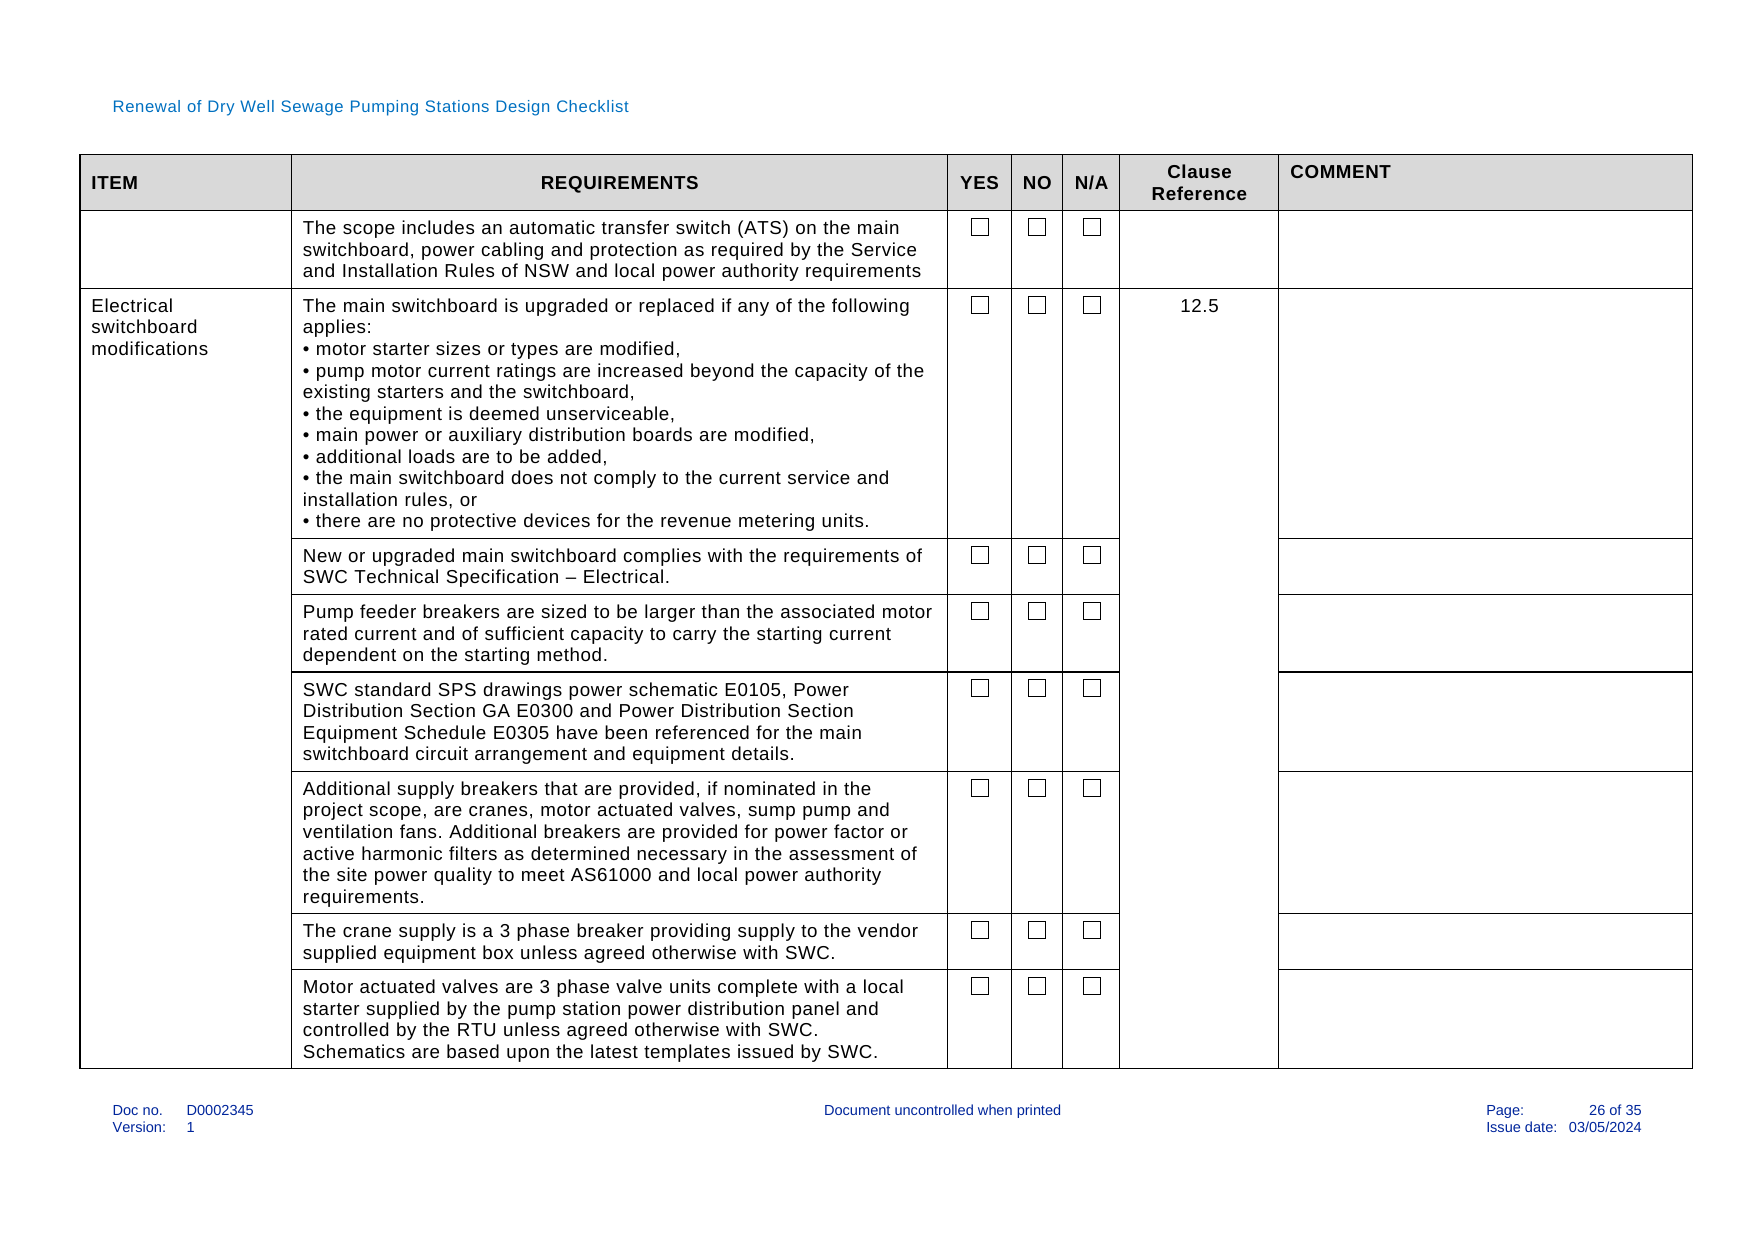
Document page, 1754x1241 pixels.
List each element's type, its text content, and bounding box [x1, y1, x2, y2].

table_header REQUIREMENTS [292, 155, 947, 210]
table_cell [1012, 539, 1062, 594]
table_cell [1063, 539, 1119, 594]
table_cell [1012, 772, 1062, 913]
table_cell [1063, 914, 1119, 969]
table_cell The scope includes an automatic transfer switch (ATS) on the main switchboard, power cabling and protection as required by the Service and Installation Rules of NSW and local power authority requirements [292, 211, 947, 288]
table_cell [1279, 595, 1692, 671]
table_header COMMENT [1279, 155, 1692, 210]
table_cell Motor actuated valves are 3 phase valve units complete with a local starter supplied by the pump station power distribution panel and controlled by the RTU unless agreed otherwise with SWC. Schematics are based upon the latest templates issued by SWC. [292, 970, 947, 1068]
table_cell [1063, 595, 1119, 671]
table_cell Electrical switchboard modifications [81, 289, 291, 1068]
table_cell Pump feeder breakers are sized to be larger than the associated motor rated current and of sufficient capacity to carry the starting current dependent on the starting method. [292, 595, 947, 671]
table_cell New or upgraded main switchboard complies with the requirements of SWC Technical Specification – Electrical. [292, 539, 947, 594]
table_cell [1012, 289, 1062, 538]
table_cell [1063, 673, 1119, 771]
table_cell [948, 289, 1011, 538]
table_cell [948, 539, 1011, 594]
table_header ITEM [81, 155, 291, 210]
table_cell [948, 673, 1011, 771]
table_cell [1012, 211, 1062, 288]
table_cell [1063, 211, 1119, 288]
table_cell [1012, 970, 1062, 1068]
table_cell [1279, 539, 1692, 594]
table_cell [1279, 211, 1692, 288]
table_cell [1279, 673, 1692, 771]
table_cell [1012, 914, 1062, 969]
table_cell Additional supply breakers that are provided, if nominated in the project scope, are cranes, motor actuated valves, sump pump and ventilation fans. Additional breakers are provided for power factor or active harmonic filters as determined necessary in the assessment of the site power quality to meet AS61000 and local power authority requirements. [292, 772, 947, 913]
table_cell [1279, 914, 1692, 969]
table_header YES [948, 155, 1011, 210]
table_cell [1063, 970, 1119, 1068]
table_cell [948, 914, 1011, 969]
table_cell SWC standard SPS drawings power schematic E0105, Power Distribution Section GA E0300 and Power Distribution Section Equipment Schedule E0305 have been referenced for the main switchboard circuit arrangement and equipment details. [292, 673, 947, 771]
table_cell [948, 970, 1011, 1068]
table_cell The main switchboard is upgraded or replaced if any of the following applies: • motor starter sizes or types are modified, • pump motor current ratings are increased beyond the capacity of the existing starters and the switchboard, • the equipment is deemed unserviceable, • main power or auxiliary distribution boards are modified, • additional loads are to be added, • the main switchboard does not comply to the current service and installation rules, or • there are no protective devices for the revenue metering units. [292, 289, 947, 538]
table_cell [1279, 970, 1692, 1068]
table_cell [1063, 289, 1119, 538]
table_header NO [1012, 155, 1062, 210]
table_cell [1279, 289, 1692, 538]
table_cell [948, 595, 1011, 671]
table_cell The crane supply is a 3 phase breaker providing supply to the vendor supplied equipment box unless agreed otherwise with SWC. [292, 914, 947, 969]
table_cell [1012, 595, 1062, 671]
table_header Clause Reference [1120, 155, 1278, 210]
table_cell [948, 211, 1011, 288]
table_cell [1279, 772, 1692, 913]
table_cell [1063, 772, 1119, 913]
table_cell [1012, 673, 1062, 771]
table_header N/A [1063, 155, 1119, 210]
table_cell [948, 772, 1011, 913]
table_cell 12.5 [1120, 289, 1278, 1068]
